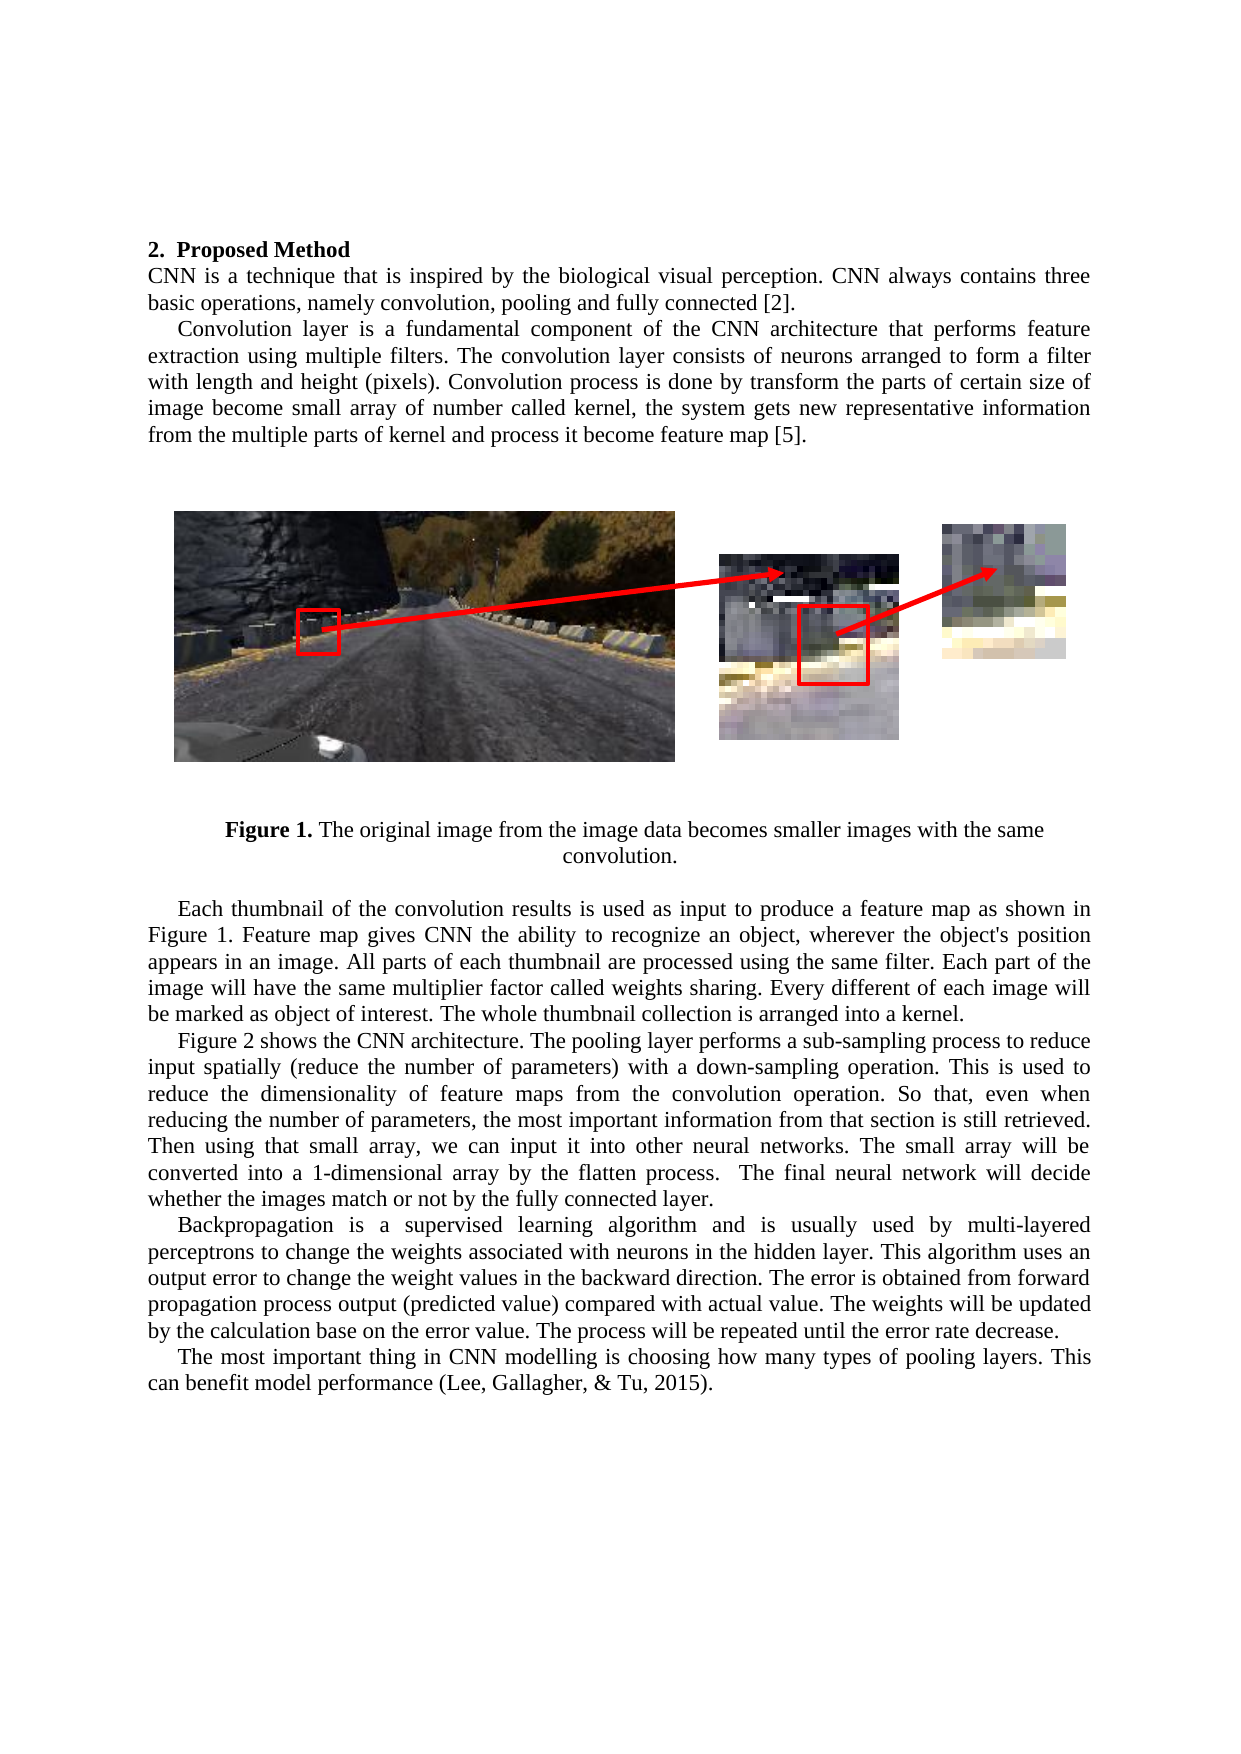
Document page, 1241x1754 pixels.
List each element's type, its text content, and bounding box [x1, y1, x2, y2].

picture [942, 524, 1066, 659]
text Proposed Method [148, 236, 1092, 263]
picture [300, 612, 337, 652]
text Convolution layer is a fundamental component of the CNN architecture that performs feature extraction using multiple filters. The convolution layer consists of neurons arranged to form a filter with length and height (pixels). Convolution process is done by transform the parts of certain size of image become small array of number called kernel, the system gets new representative information from the multiple parts of kernel and process it become feature map [5]. [148, 315, 1092, 447]
picture [174, 511, 675, 762]
text Figure 1. The original image from the image data becomes smaller images with the same convolution. [148, 816, 1092, 869]
picture [719, 554, 899, 740]
text CNN is a technique that is inspired by the biological visual perception. CNN always contains three basic operations, namely convolution, pooling and fully connected [2]. [148, 263, 1092, 315]
picture [801, 608, 866, 682]
text The most important thing in CNN modelling is choosing how many types of pooling layers. This can benefit model performance (Lee, Gallagher, & Tu, 2015). [148, 1343, 1092, 1396]
text Figure 2 shows the CNN architecture. The pooling layer performs a sub-sampling process to reduce input spatially (reduce the number of parameters) with a down-sampling operation. This is used to reduce the dimensionality of feature maps from the convolution operation. So that, even when reducing the number of parameters, the most important information from that section is still retrieved. Then using that small array, we can input it into other neural networks. The small array will be converted into a 1-dimensional array by the flatten process. The final neural network will decide whether the images match or not by the fully connected layer. [148, 1027, 1092, 1211]
text Each thumbnail of the convolution results is used as input to produce a feature map as shown in Figure 1. Feature map gives CNN the ability to recognize an object, wherever the object's position appears in an image. All parts of each thumbnail are processed using the same filter. Each part of the image will have the same multiplier factor called weights sharing. Every different of each image will be marked as object of interest. The whole thumbnail collection is arranged into a kernel. [148, 895, 1092, 1027]
text Backpropagation is a supervised learning algorithm and is usually used by multi-layered perceptrons to change the weights associated with neurons in the hidden layer. This algorithm uses an output error to change the weight values in the backward direction. The error is obtained from forward propagation process output (predicted value) compared with actual value. The weights will be updated by the calculation base on the error value. The process will be repeated until the error rate decrease. [148, 1211, 1092, 1343]
